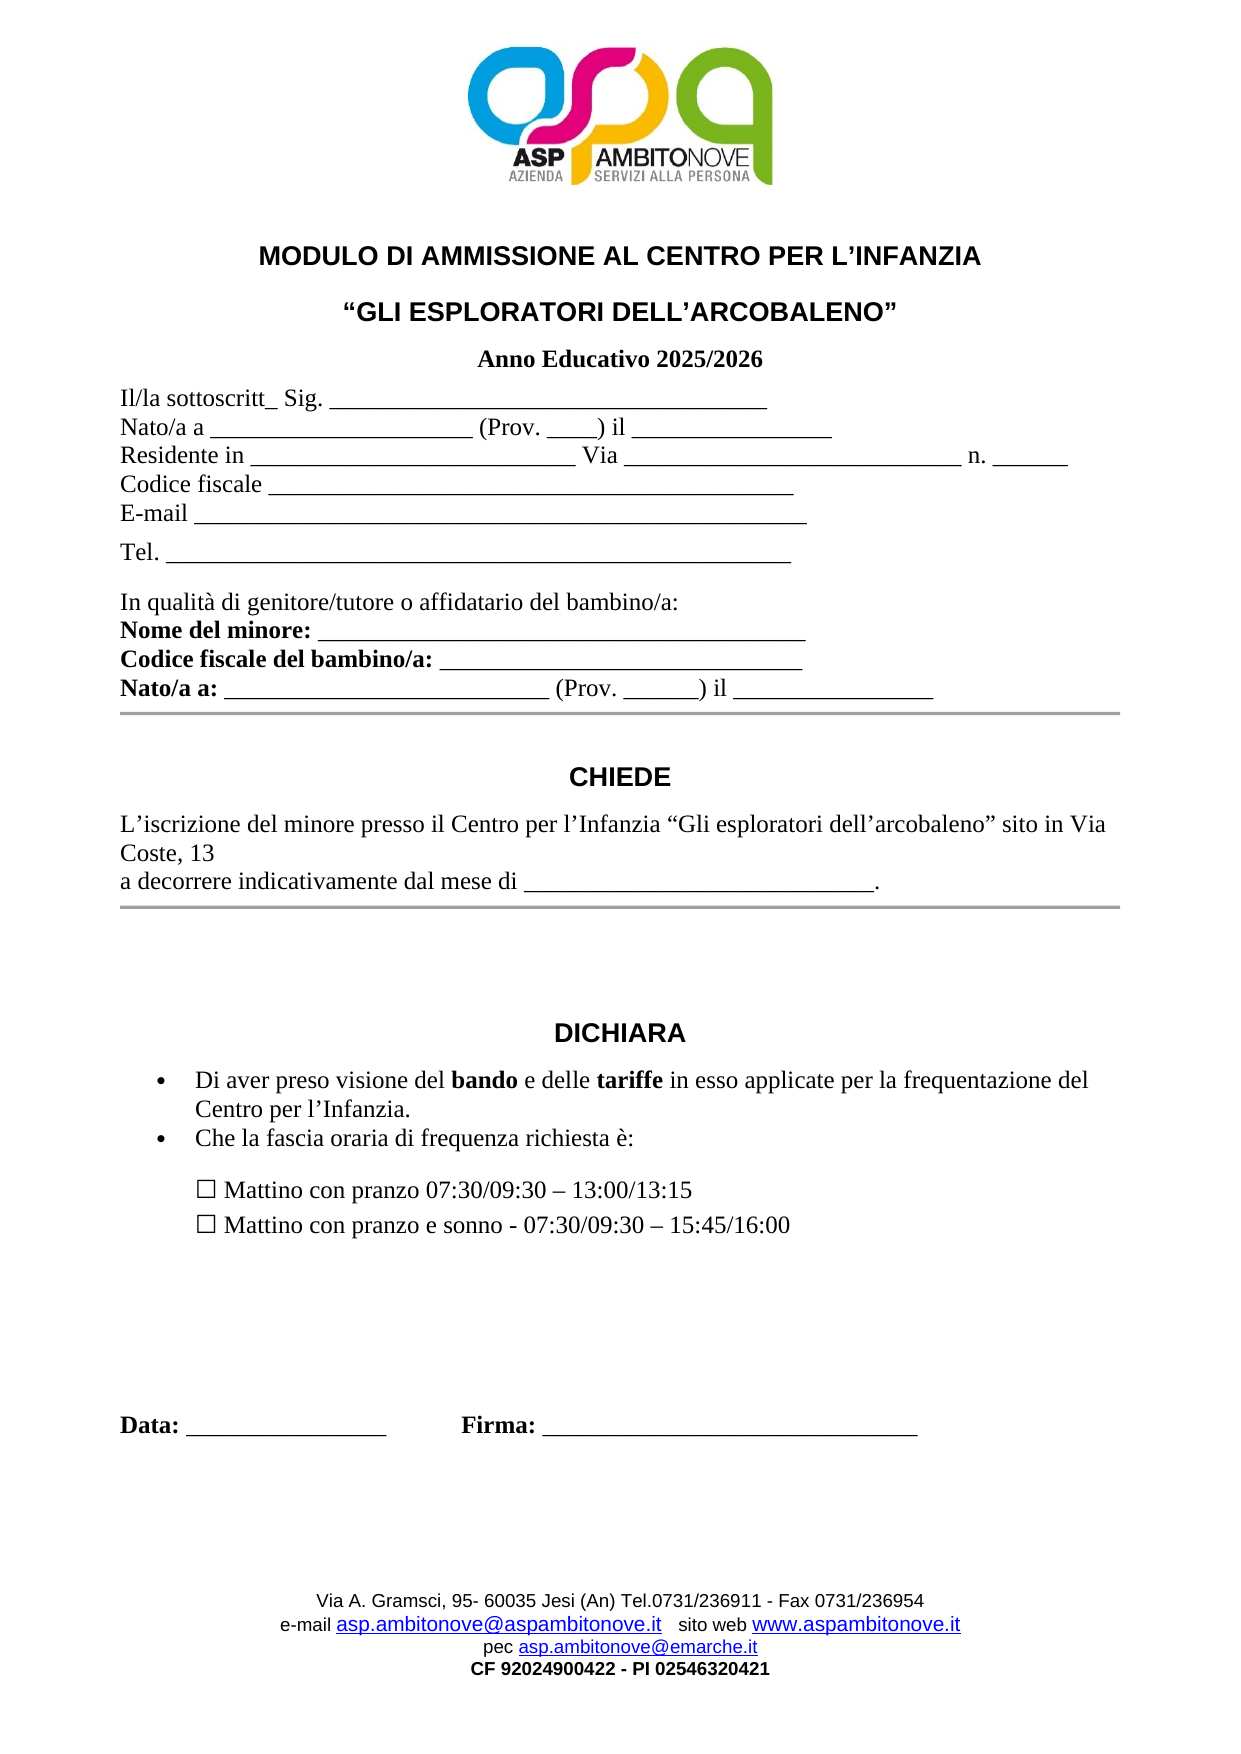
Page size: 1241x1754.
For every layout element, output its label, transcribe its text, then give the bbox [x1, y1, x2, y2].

text Data: ________________ Firma: ______________________________ [120, 1431, 1120, 1459]
subtitle “GLI ESPLORATORI DELL’ARCOBALENO” [120, 296, 1120, 327]
text ☐ Mattino con pranzo 07:30/09:30 – 13:00/13:15 ☐ Mattino con pranzo e sonno - 07:30/09:30 – 15:45/16:00 [195, 1193, 1120, 1261]
list Che la fascia oraria di frequenza richiesta è: [157, 1143, 1120, 1172]
subtitle MODULO DI AMMISSIONE AL CENTRO PER L’INFANZIA [120, 239, 1120, 271]
text L’iscrizione del minore presso il Centro per l’Infanzia “Gli esploratori dell’arcobaleno” sito in Via Coste, 13 a decorrere indicativamente dal mese di ____________________________. [120, 809, 1120, 895]
text Il/la sottoscritt_ Sig. ___________________________________ Nato/a a _____________________ (Prov. ____) il ________________ Residente in __________________________ Via ___________________________ n. ______ Codice fiscale __________________________________________ E-mail _________________________________________________ [120, 383, 1120, 527]
picture [468, 44, 773, 185]
text Tel. __________________________________________________ [120, 537, 1120, 566]
text Anno Educativo 2025/2026 [120, 344, 1120, 372]
text In qualità di genitore/tutore o affidatario del bambino/a: Nome del minore: _______________________________________ Codice fiscale del bambino/a: _____________________________ Nato/a a: __________________________ (Prov. ______) il ________________ [120, 587, 1120, 702]
list Di aver preso visione del bando e delle tariffe in esso applicate per la frequentazione del Centro per l’Infanzia. [157, 1065, 1120, 1123]
subtitle CHIEDE [120, 761, 1120, 792]
subtitle DICHIARA [120, 1017, 1120, 1048]
